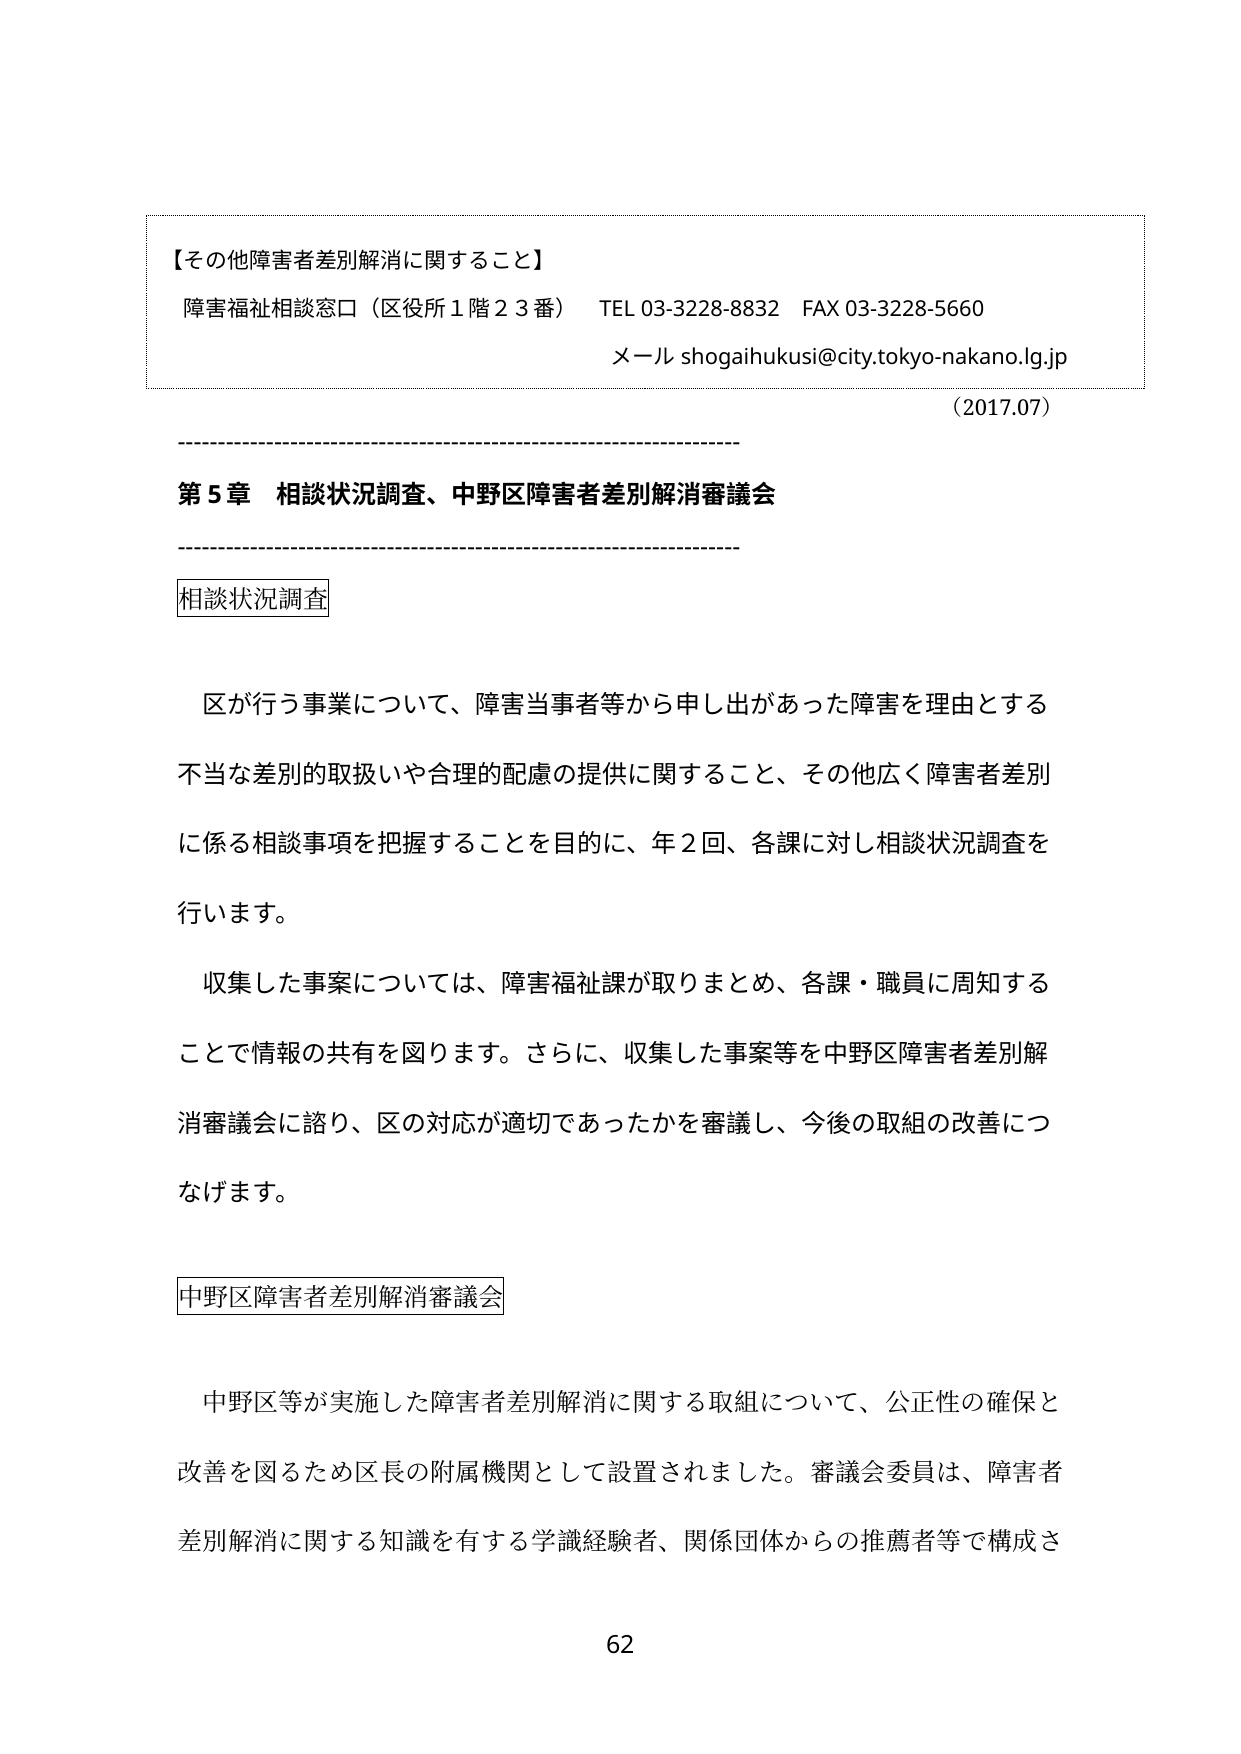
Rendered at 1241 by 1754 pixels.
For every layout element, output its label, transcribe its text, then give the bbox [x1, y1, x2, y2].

text 第5章 相談状況調査、中野区障害者差別解消審議会 [177, 458, 1063, 528]
text ---------------------------------------------------------------------- [177, 423, 1063, 458]
text 収集した事案については、障害福祉課が取りまとめ、各課・職員に周知することで情報の共有を図ります。さらに、収集した事案等を中野区障害者差別解消審議会に諮り、区の対応が適切であったかを審議し、今後の取組の改善につなげます。 [177, 947, 1063, 1226]
text 区が行う事業について、障害当事者等から申し出があった障害を理由とする不当な差別的取扱いや合理的配慮の提供に関すること、その他広く障害者差別に係る相談事項を把握することを目的に、年２回、各課に対し相談状況調査を行います。 [177, 668, 1063, 947]
text 相談状況調査 [177, 563, 1063, 633]
text ---------------------------------------------------------------------- [177, 528, 1063, 563]
text 中野区障害者差別解消審議会 [177, 1261, 1063, 1331]
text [177, 1366, 1063, 1575]
text （2017.07） [177, 389, 1063, 423]
